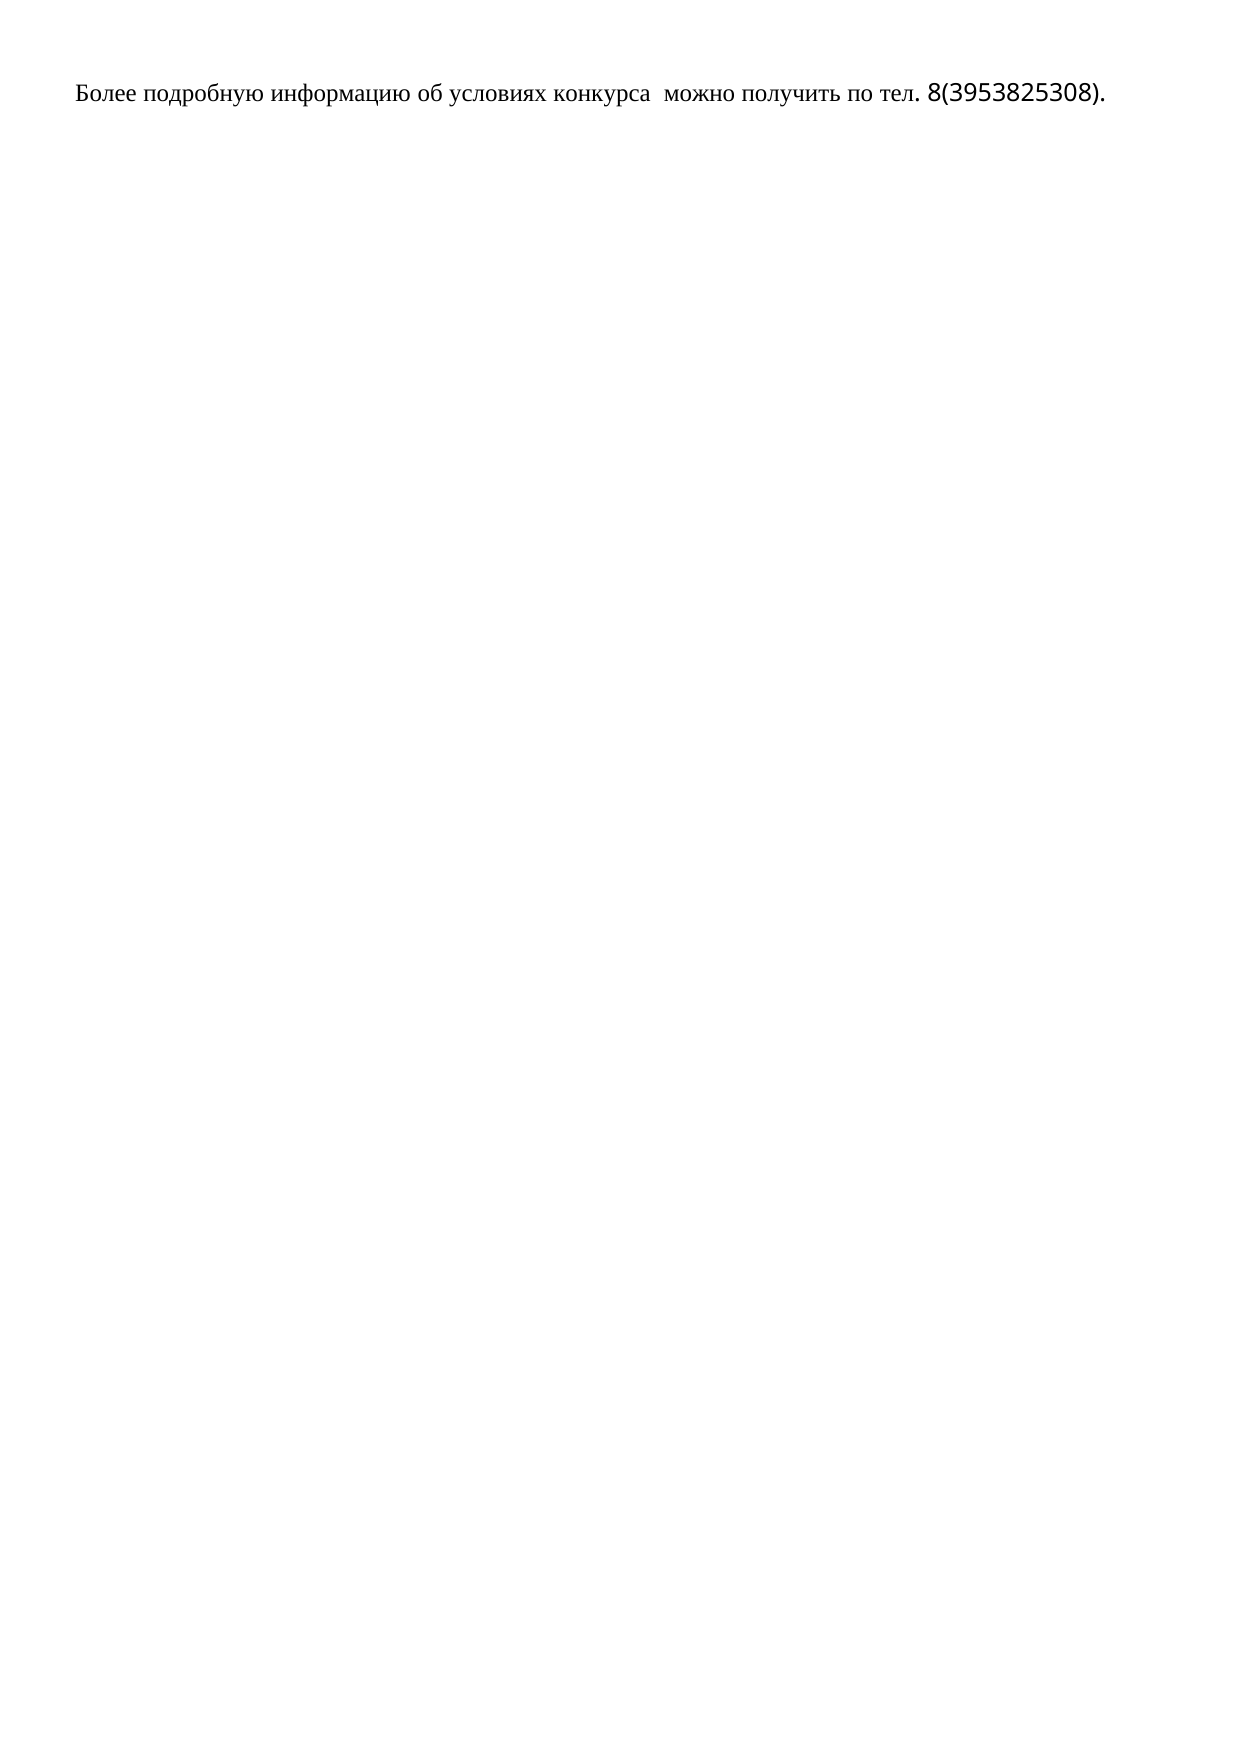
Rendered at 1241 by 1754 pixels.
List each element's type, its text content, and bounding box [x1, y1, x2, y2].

text Более подробную информацию об условиях конкурса можно получить по тел. 8(3953825308). [75, 75, 1165, 109]
